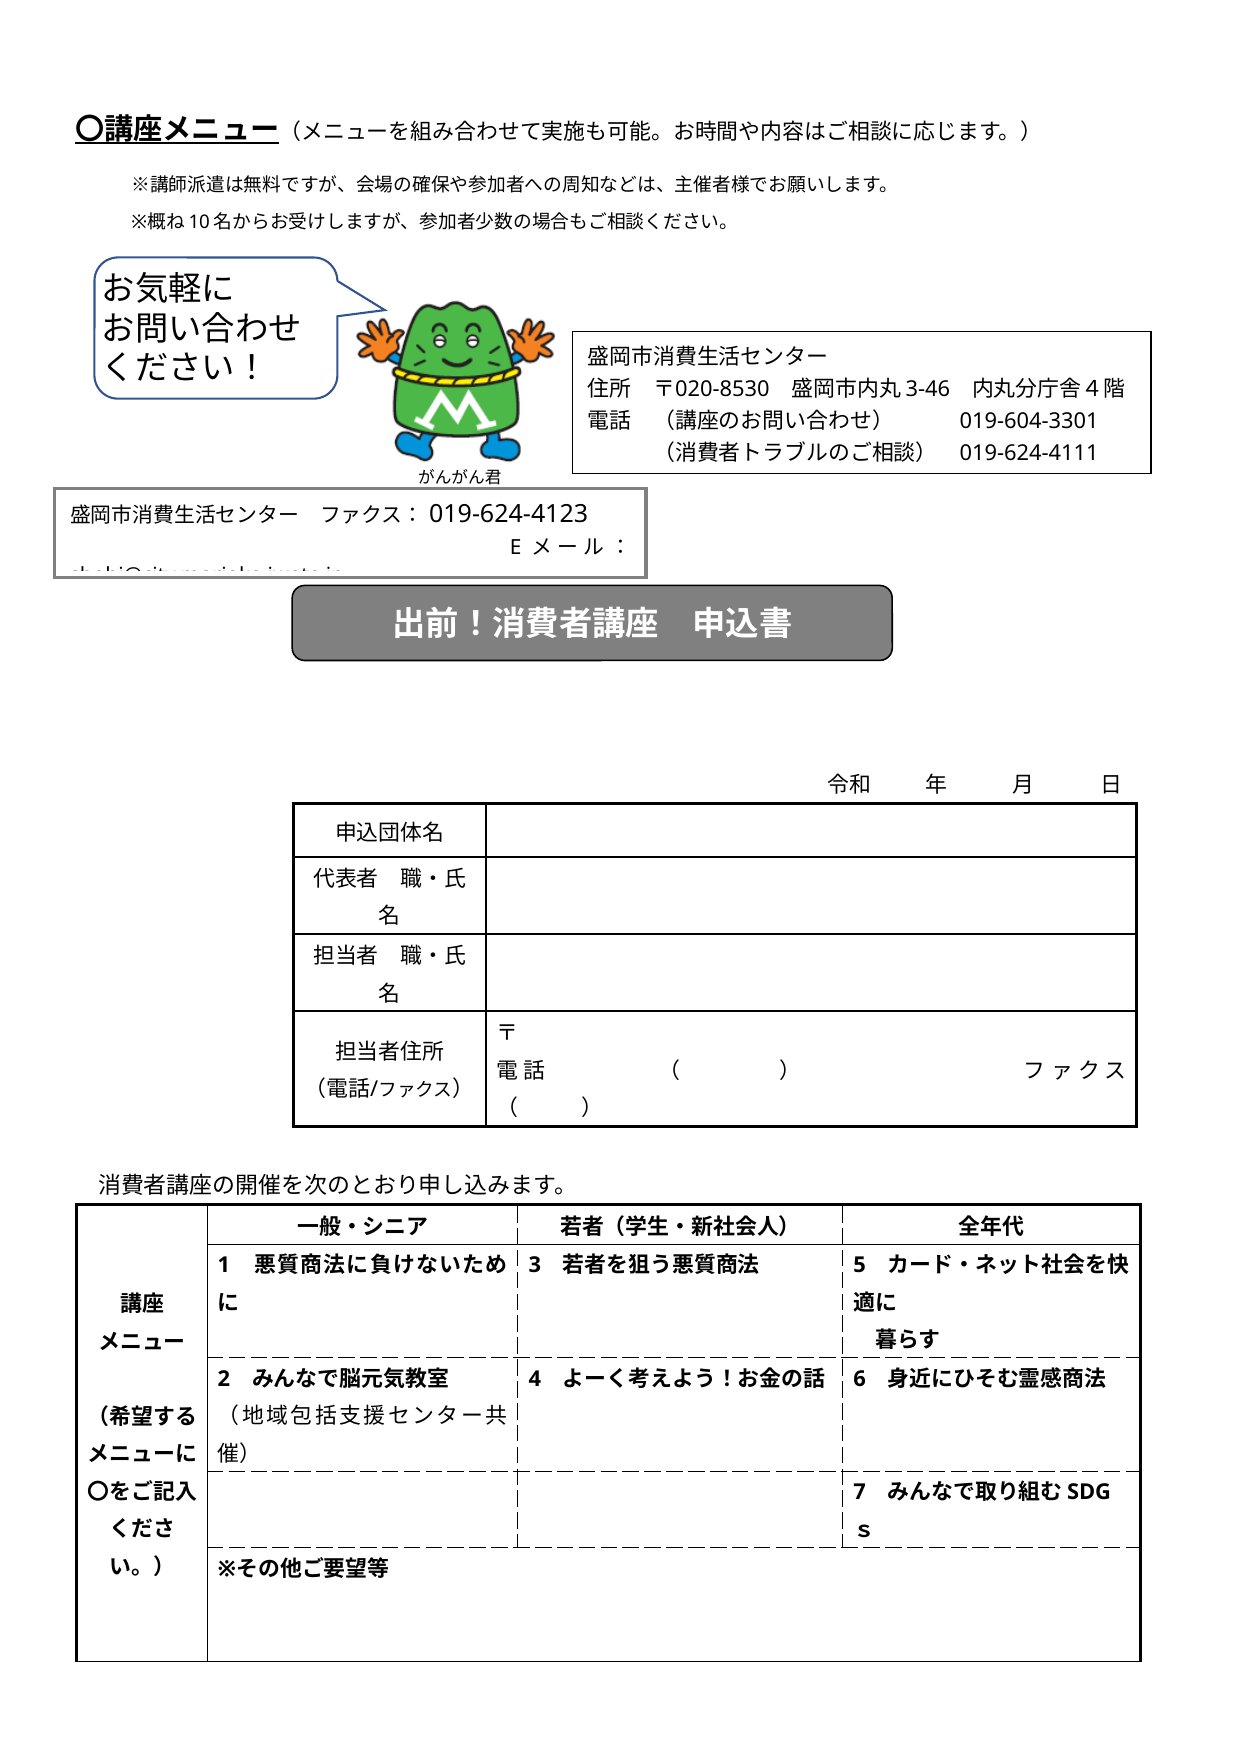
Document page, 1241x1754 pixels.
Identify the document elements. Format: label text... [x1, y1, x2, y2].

table_cell [487, 858, 1135, 933]
table_cell 4 よーく考えよう！お金の話 [518, 1357, 843, 1471]
table_cell 代表者 職・氏名 [295, 858, 485, 933]
table_cell 2 みんなで脳元気教室 （地域包括支援センター共催） [208, 1357, 518, 1471]
table_header [487, 805, 1135, 856]
table_cell [487, 935, 1135, 1010]
text 消費者講座の開催を次のとおり申し込みます。 [75, 1165, 1165, 1203]
table_cell ※その他ご要望等 [208, 1547, 1139, 1661]
table_cell 3 若者を狙う悪質商法 [518, 1245, 843, 1357]
table_header 講座 メニュー （希望するメニューに 〇をご記入 ください。） [78, 1206, 207, 1661]
table_header 全年代 [843, 1206, 1139, 1243]
table_cell 4 消ターのお仕事 [208, 1471, 518, 1547]
table_cell 5 カード・ネット社会を快適に 暮らす [843, 1245, 1139, 1357]
table_header 若者（学生・新社会人） [518, 1206, 843, 1243]
table_cell 〒 市・町 電話 （ ） ファクス （ ） [487, 1012, 1135, 1125]
table_cell 担当者 職・氏名 [295, 935, 485, 1010]
text ※概ね10名からお受けしますが、参加者少数の場合もご相談ください。 [75, 202, 1165, 239]
text ※講師派遣は無料ですが、会場の確保や参加者への周知などは、主催者様でお願いします。 [75, 164, 1165, 202]
table_header 申込団体名 [295, 805, 485, 856]
table_header 一般・シニア [208, 1206, 518, 1243]
text 〇講座メニュー（メニューを組み合わせて実施も可能。お時間や内容はご相談に応じます。） [75, 89, 1165, 164]
table_cell [518, 1471, 843, 1547]
table_cell 1 悪質商法に負けないために [208, 1245, 518, 1357]
table_cell 担当者住所 （電話/ファクス） [295, 1012, 485, 1125]
text 令和 年 月 日 [75, 764, 1121, 802]
table_cell 6 身近にひそむ霊感商法 [843, 1357, 1139, 1471]
table_cell 7 みんなで取り組むSDGｓ [843, 1471, 1139, 1547]
